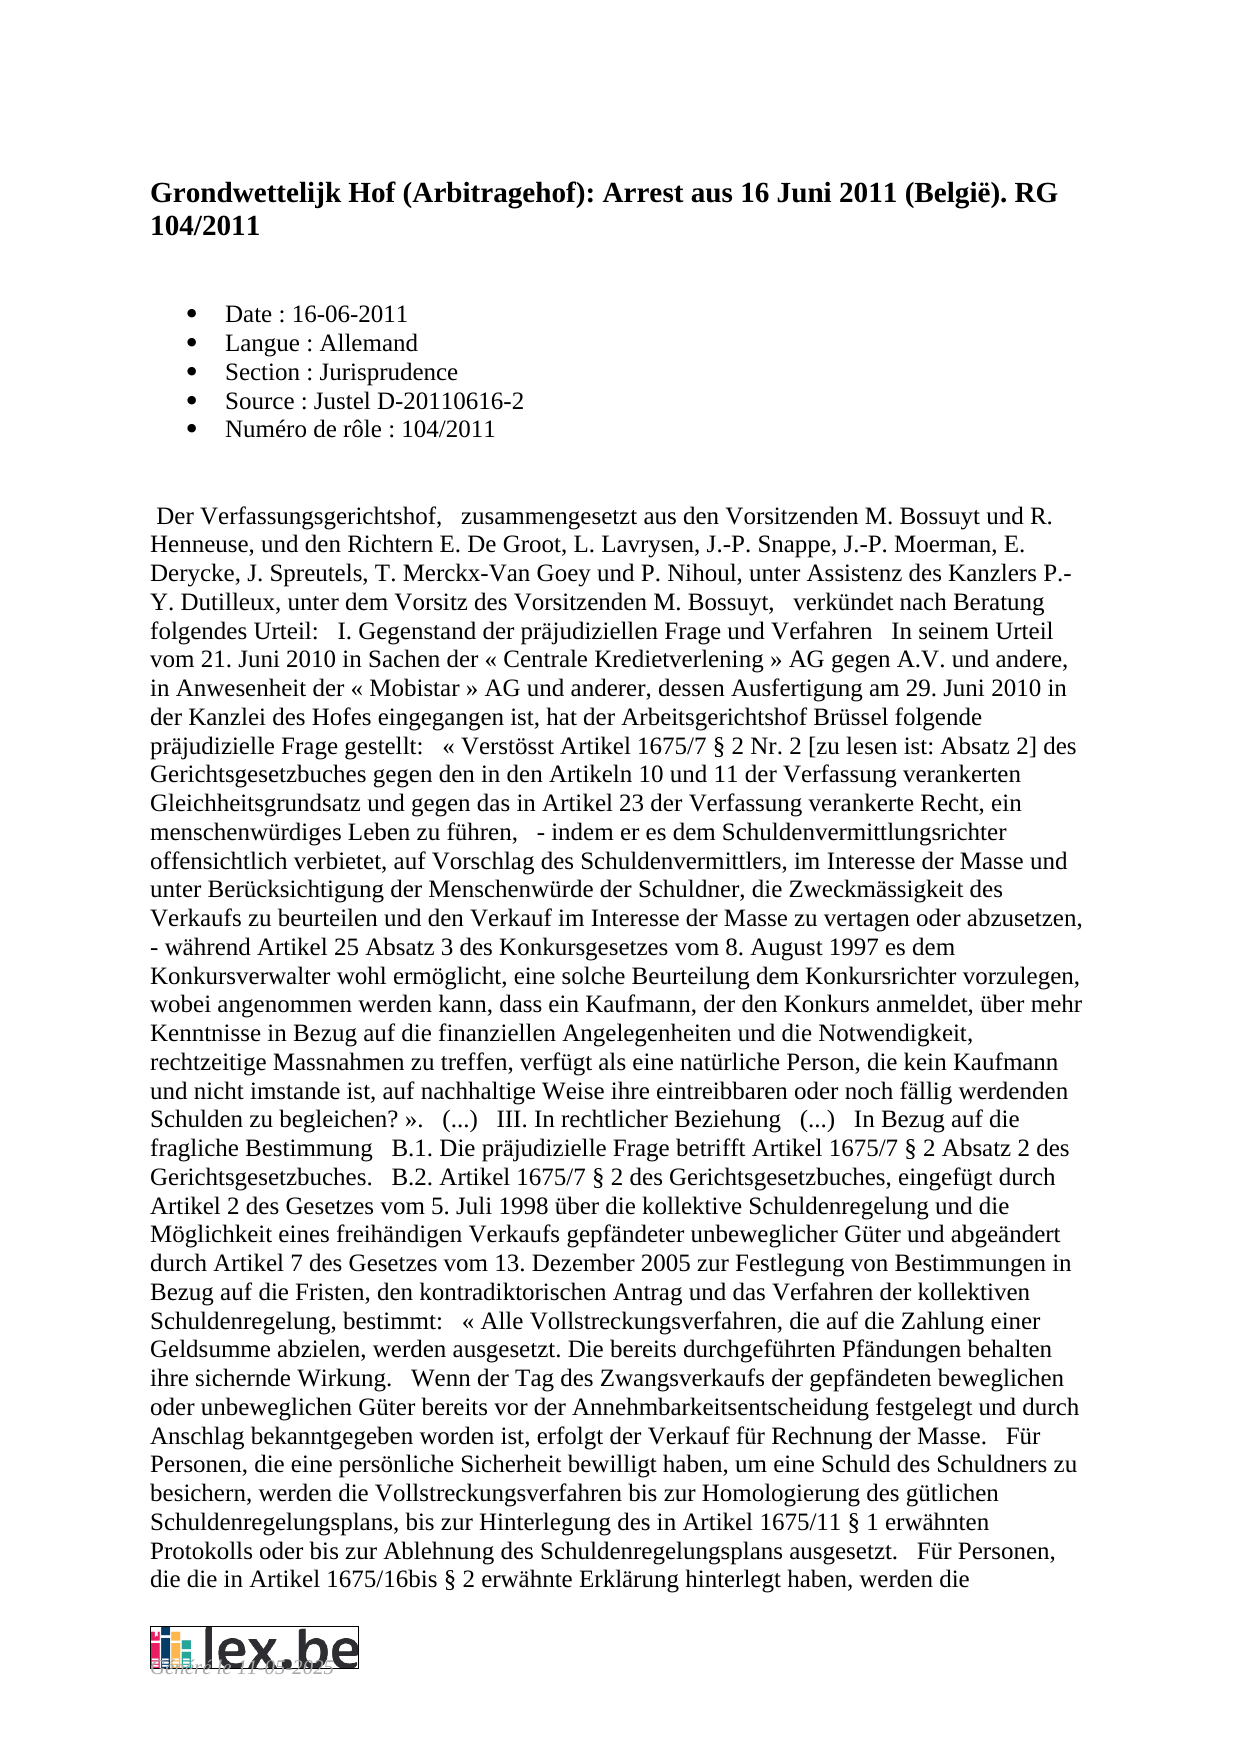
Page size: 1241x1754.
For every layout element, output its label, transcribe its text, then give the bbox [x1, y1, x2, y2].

list Numéro de rôle : 104/2011 [187, 414, 1090, 443]
subtitle Grondwettelijk Hof (Arbitragehof): Arrest aus 16 Juni 2011 (België). RG 104/2011 [150, 175, 1090, 242]
list Langue : Allemand [187, 328, 1090, 357]
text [150, 501, 1090, 1593]
list Section : Jurisprudence [187, 357, 1090, 386]
list Source : Justel D-20110616-2 [187, 386, 1090, 414]
picture [151, 1627, 358, 1668]
list Date : 16-06-2011 [187, 299, 1090, 328]
